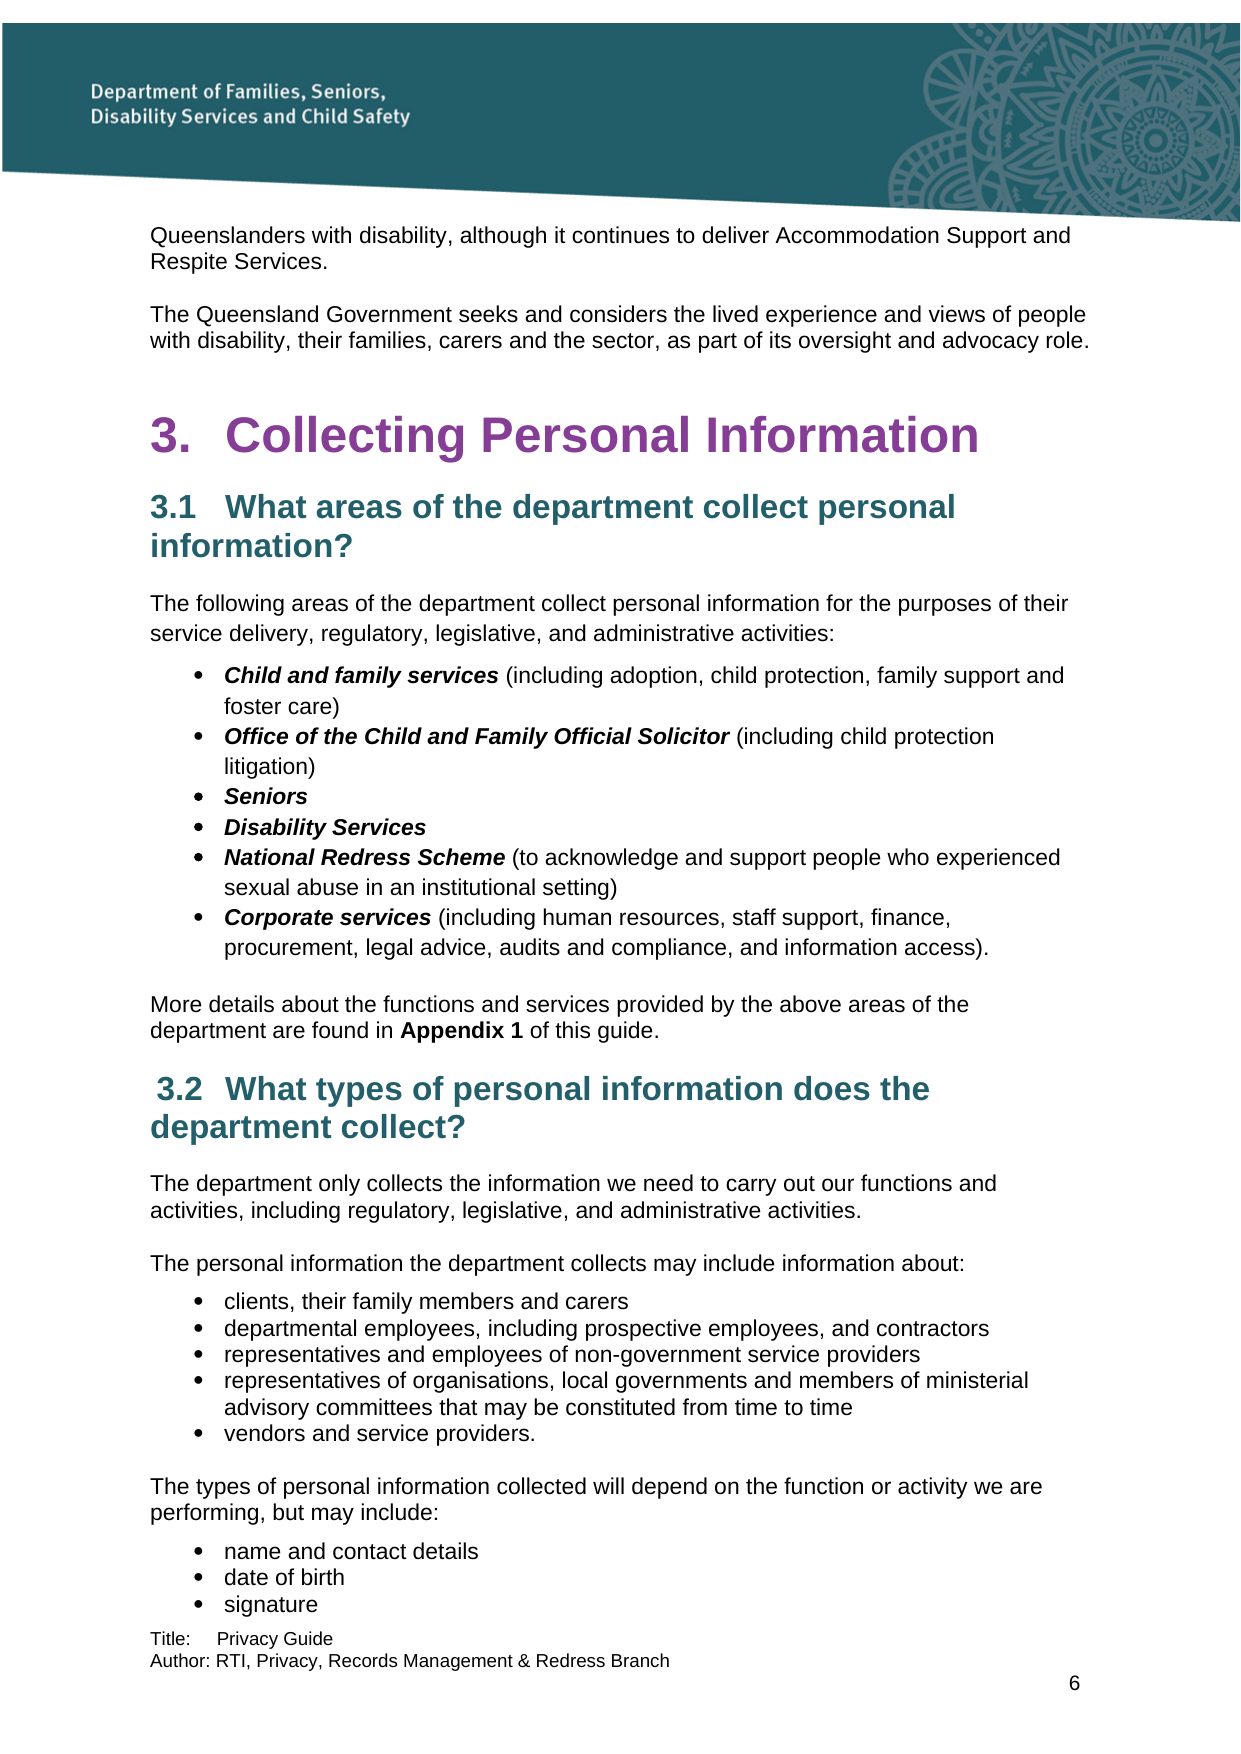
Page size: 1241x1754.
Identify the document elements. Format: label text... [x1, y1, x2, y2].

list National Redress Scheme (to acknowledge and support people who experienced sexual abuse in an institutional setting) [194, 844, 1090, 900]
text More details about the functions and services provided by the above areas of the department are found in Appendix 1 of this guide. [150, 991, 1090, 1043]
list Office of the Child and Family Official Solicitor (including child protection litigation) [194, 723, 1090, 779]
text The department only collects the information we need to carry out our functions and activities, including regulatory, legislative, and administrative activities. [150, 1170, 1090, 1223]
text The types of personal information collected will depend on the function or activity we are performing, but may include: [150, 1473, 1090, 1526]
picture [2, 23, 1241, 222]
list departmental employees, including prospective employees, and contractors [194, 1315, 1090, 1341]
list Seniors [194, 783, 1090, 809]
list representatives and employees of non-government service providers [194, 1341, 1090, 1367]
subtitle 3.2 What types of personal information does the department collect? [150, 1068, 1090, 1145]
subtitle 3. Collecting Personal Information [150, 405, 1090, 463]
list Disability Services [194, 813, 1090, 840]
text The following areas of the department collect personal information for the purposes of their service delivery, regulatory, legislative, and administrative activities: [150, 589, 1090, 646]
list name and contact details [194, 1538, 1090, 1564]
list signature [194, 1591, 1090, 1617]
list representatives of organisations, local governments and members of ministerial advisory committees that may be constituted from time to time [194, 1367, 1090, 1420]
text The personal information the department collects may include information about: [150, 1249, 1090, 1276]
list vendors and service providers. [194, 1420, 1090, 1446]
text The Queensland Government seeks and considers the lived experience and views of people with disability, their families, carers and the sector, as part of its oversight and advocacy role. [150, 301, 1090, 328]
list Child and family services (including adoption, child protection, family support and foster care) [194, 662, 1090, 719]
subtitle 3.1 What areas of the department collect personal information? [150, 488, 1090, 564]
list clients, their family members and carers [194, 1288, 1090, 1315]
list date of birth [194, 1564, 1090, 1591]
list Corporate services (including human resources, staff support, finance, procurement, legal advice, audits and compliance, and information access). [194, 904, 1090, 961]
